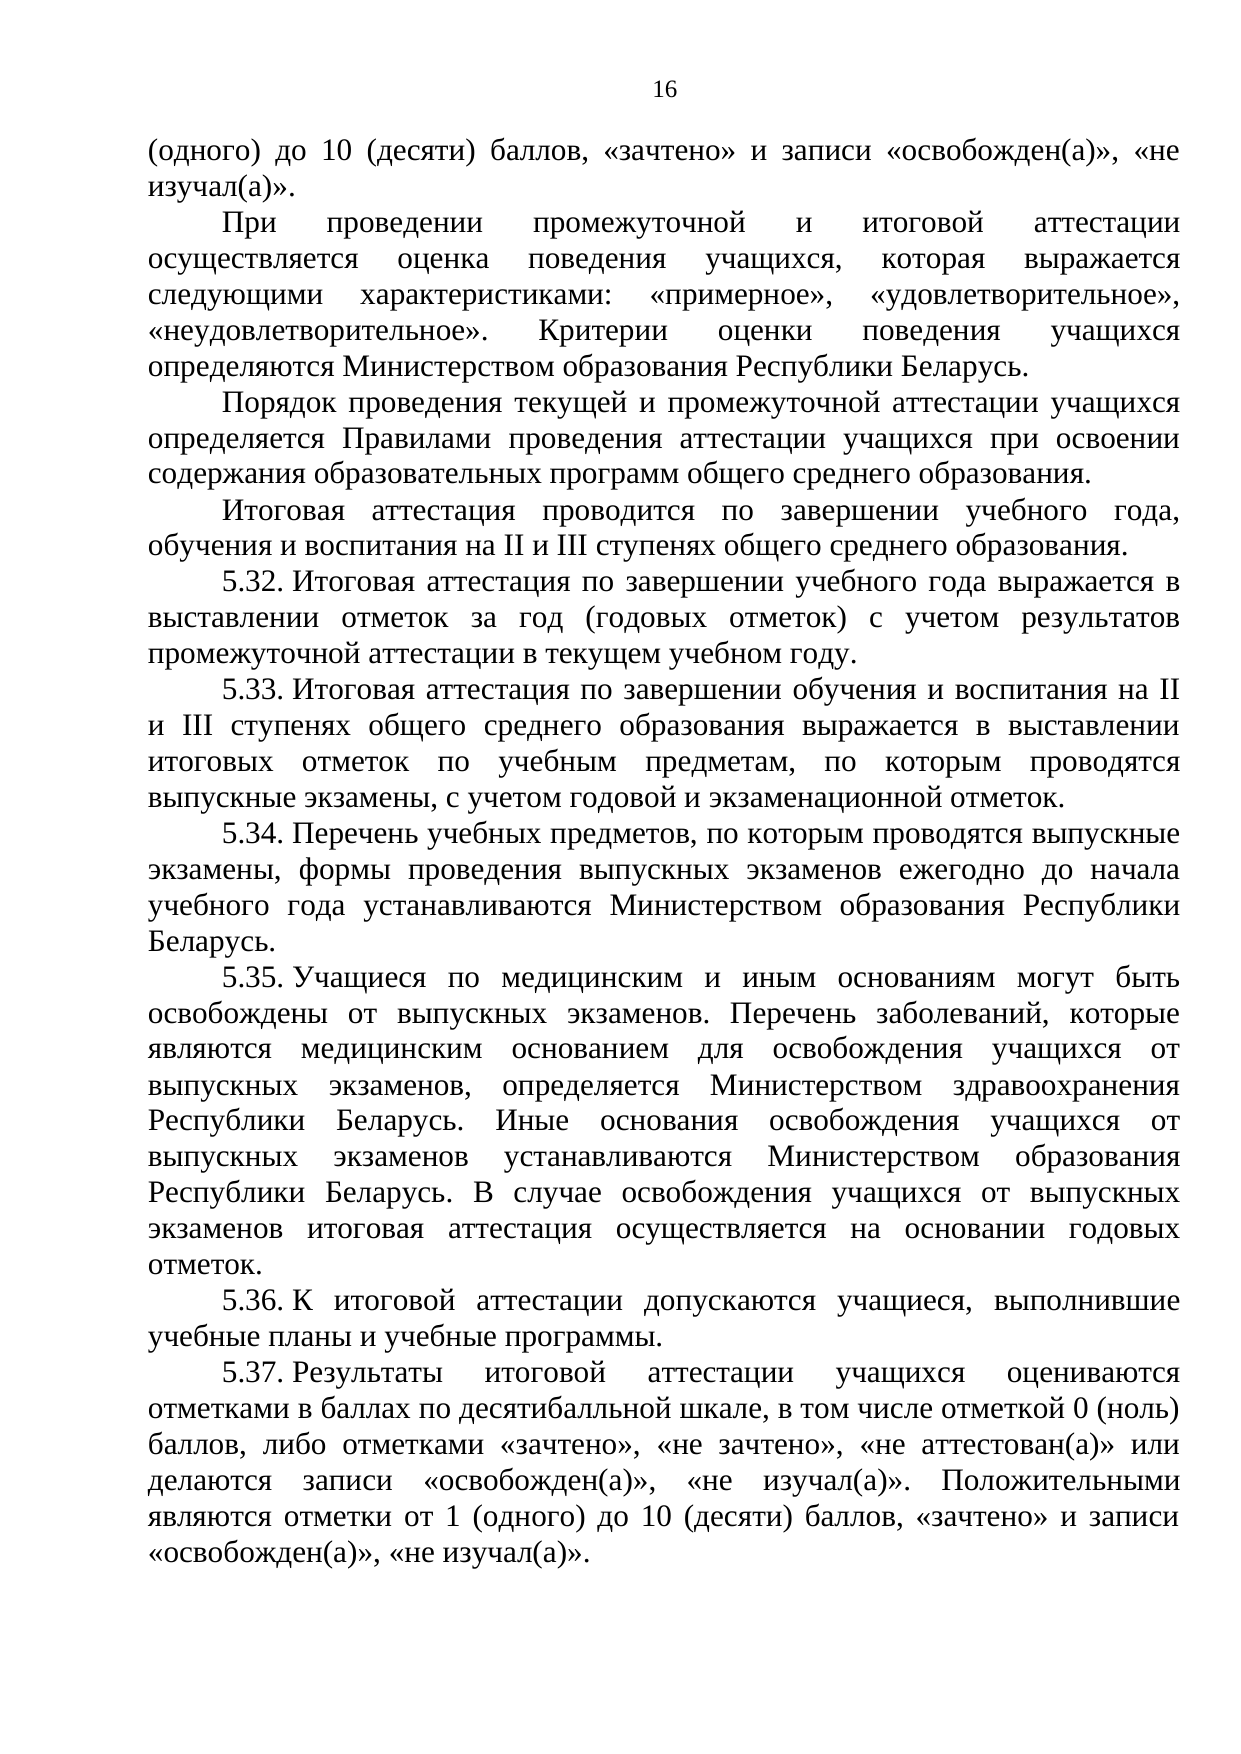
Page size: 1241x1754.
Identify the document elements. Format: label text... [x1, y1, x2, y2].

text Итоговая аттестация проводится по завершении учебного года, обучения и воспитания на II и III ступенях общего среднего образования. [148, 491, 1181, 563]
text 5.32. Итоговая аттестация по завершении учебного года выражается в выставлении отметок за год (годовых отметок) с учетом результатов промежуточной аттестации в текущем учебном году. [148, 563, 1181, 670]
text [148, 131, 1181, 203]
text 5.36. К итоговой аттестации допускаются учащиеся, выполнившие учебные планы и учебные программы. [148, 1281, 1181, 1353]
text При проведении промежуточной и итоговой аттестации осуществляется оценка поведения учащихся, которая выражается следующими характеристиками: «примерное», «удовлетворительное», «неудовлетворительное». Критерии оценки поведения учащихся определяются Министерством образования Республики Беларусь. [148, 203, 1181, 383]
text 5.33. Итоговая аттестация по завершении обучения и воспитания на II и III ступенях общего среднего образования выражается в выставлении итоговых отметок по учебным предметам, по которым проводятся выпускные экзамены, с учетом годовой и экзаменационной отметок. [148, 670, 1181, 814]
text Порядок проведения текущей и промежуточной аттестации учащихся определяется Правилами проведения аттестации учащихся при освоении содержания образовательных программ общего среднего образования. [148, 383, 1181, 491]
text 5.37. Результаты итоговой аттестации учащихся оцениваются отметками в баллах по десятибалльной шкале, в том числе отметкой 0 (ноль) баллов, либо отметками «зачтено», «не зачтено», «не аттестован(а)» или делаются записи «освобожден(а)», «не изучал(а)». Положительными являются отметки от 1 (одного) до 10 (десяти) баллов, «зачтено» и записи «освобожден(а)», «не изучал(а)». [148, 1353, 1181, 1569]
text 5.35. Учащиеся по медицинским и иным основаниям могут быть освобождены от выпускных экзаменов. Перечень заболеваний, которые являются медицинским основанием для освобождения учащихся от выпускных экзаменов, определяется Министерством здравоохранения Республики Беларусь. Иные основания освобождения учащихся от выпускных экзаменов устанавливаются Министерством образования Республики Беларусь. В случае освобождения учащихся от выпускных экзаменов итоговая аттестация осуществляется на основании годовых отметок. [148, 958, 1181, 1281]
text 5.34. Перечень учебных предметов, по которым проводятся выпускные экзамены, формы проведения выпускных экзаменов ежегодно до начала учебного года устанавливаются Министерством образования Республики Беларусь. [148, 814, 1181, 958]
